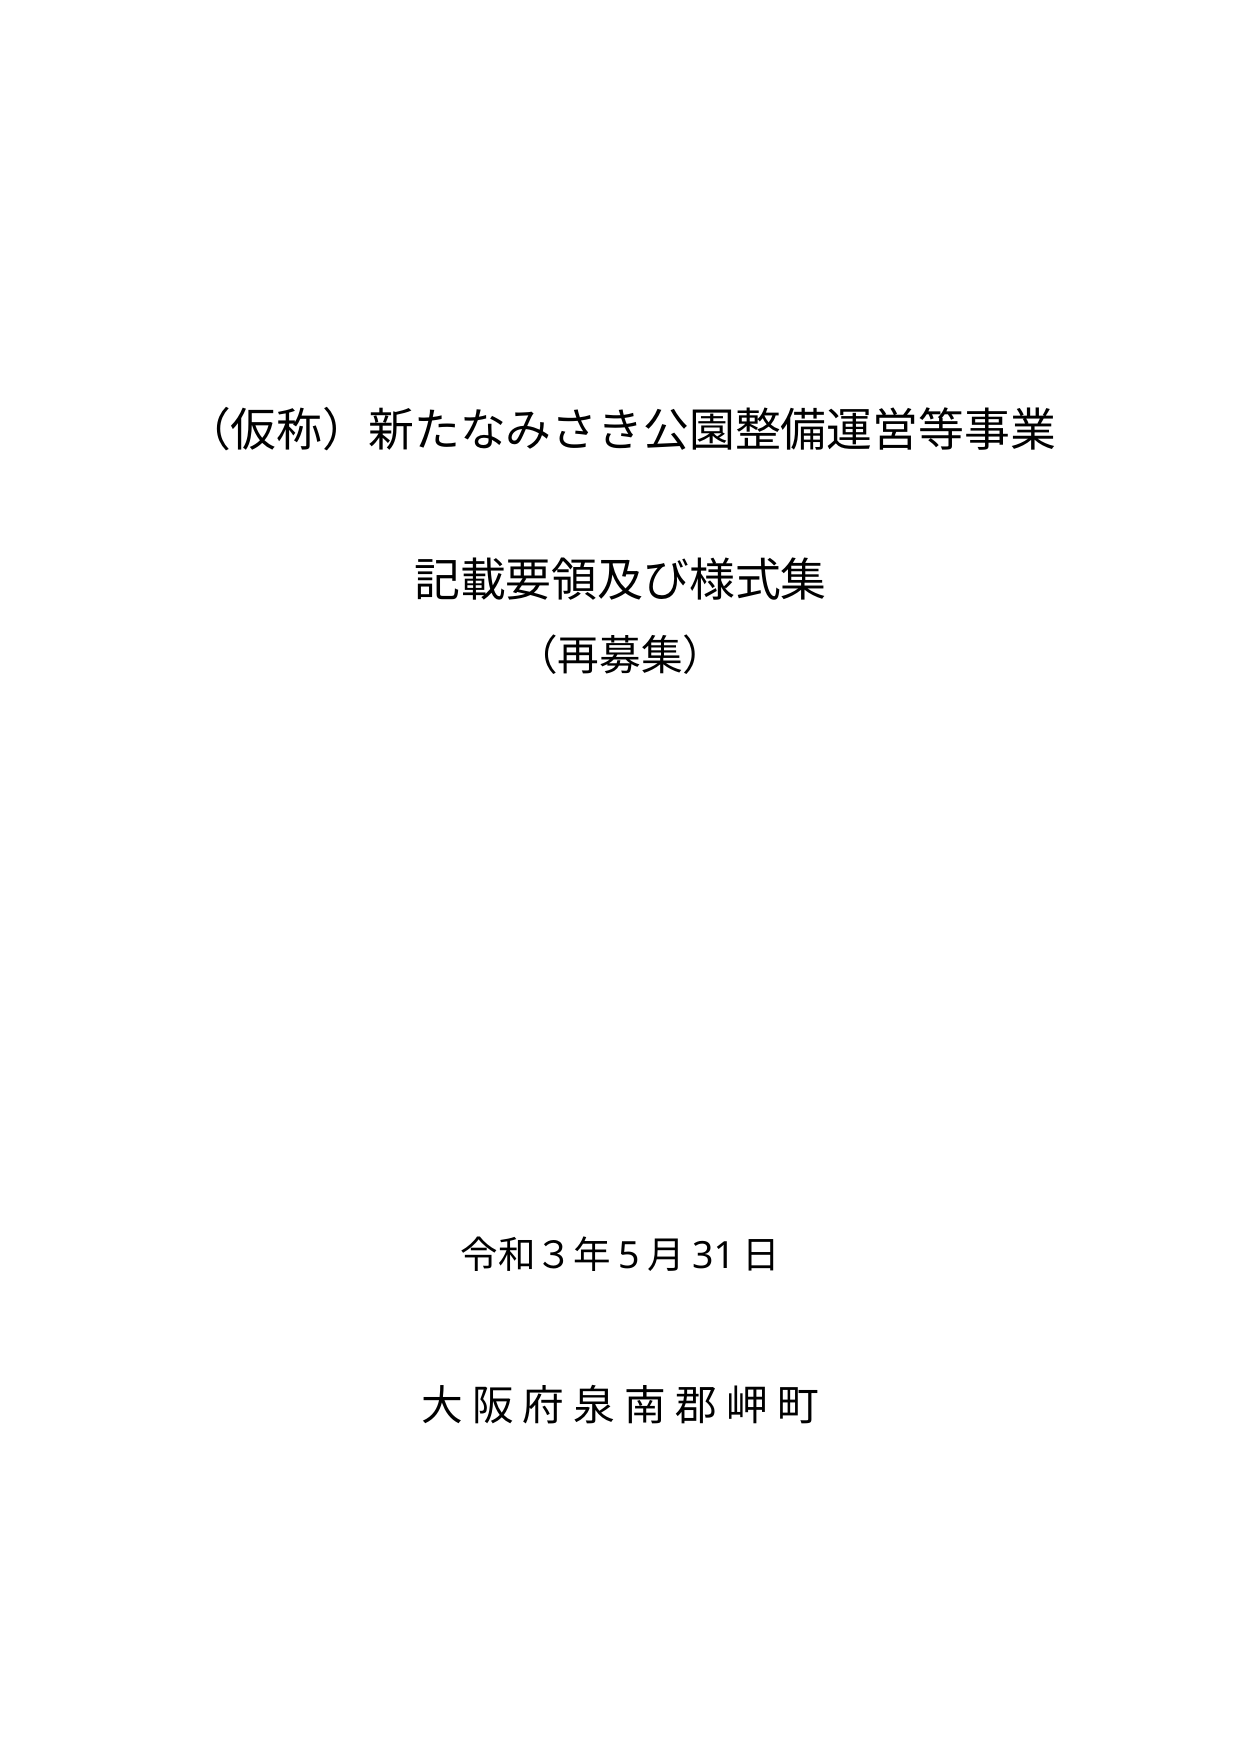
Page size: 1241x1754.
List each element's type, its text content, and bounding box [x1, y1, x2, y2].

text 記載要領及び様式集 [148, 539, 1092, 614]
text 令和３年5月31日 [148, 1214, 1092, 1289]
text （仮称）新たなみさき公園整備運営等事業 [148, 389, 1092, 464]
text 大 阪 府 泉 南 郡 岬 町 [148, 1364, 1092, 1439]
text （再募集） [148, 614, 1092, 689]
